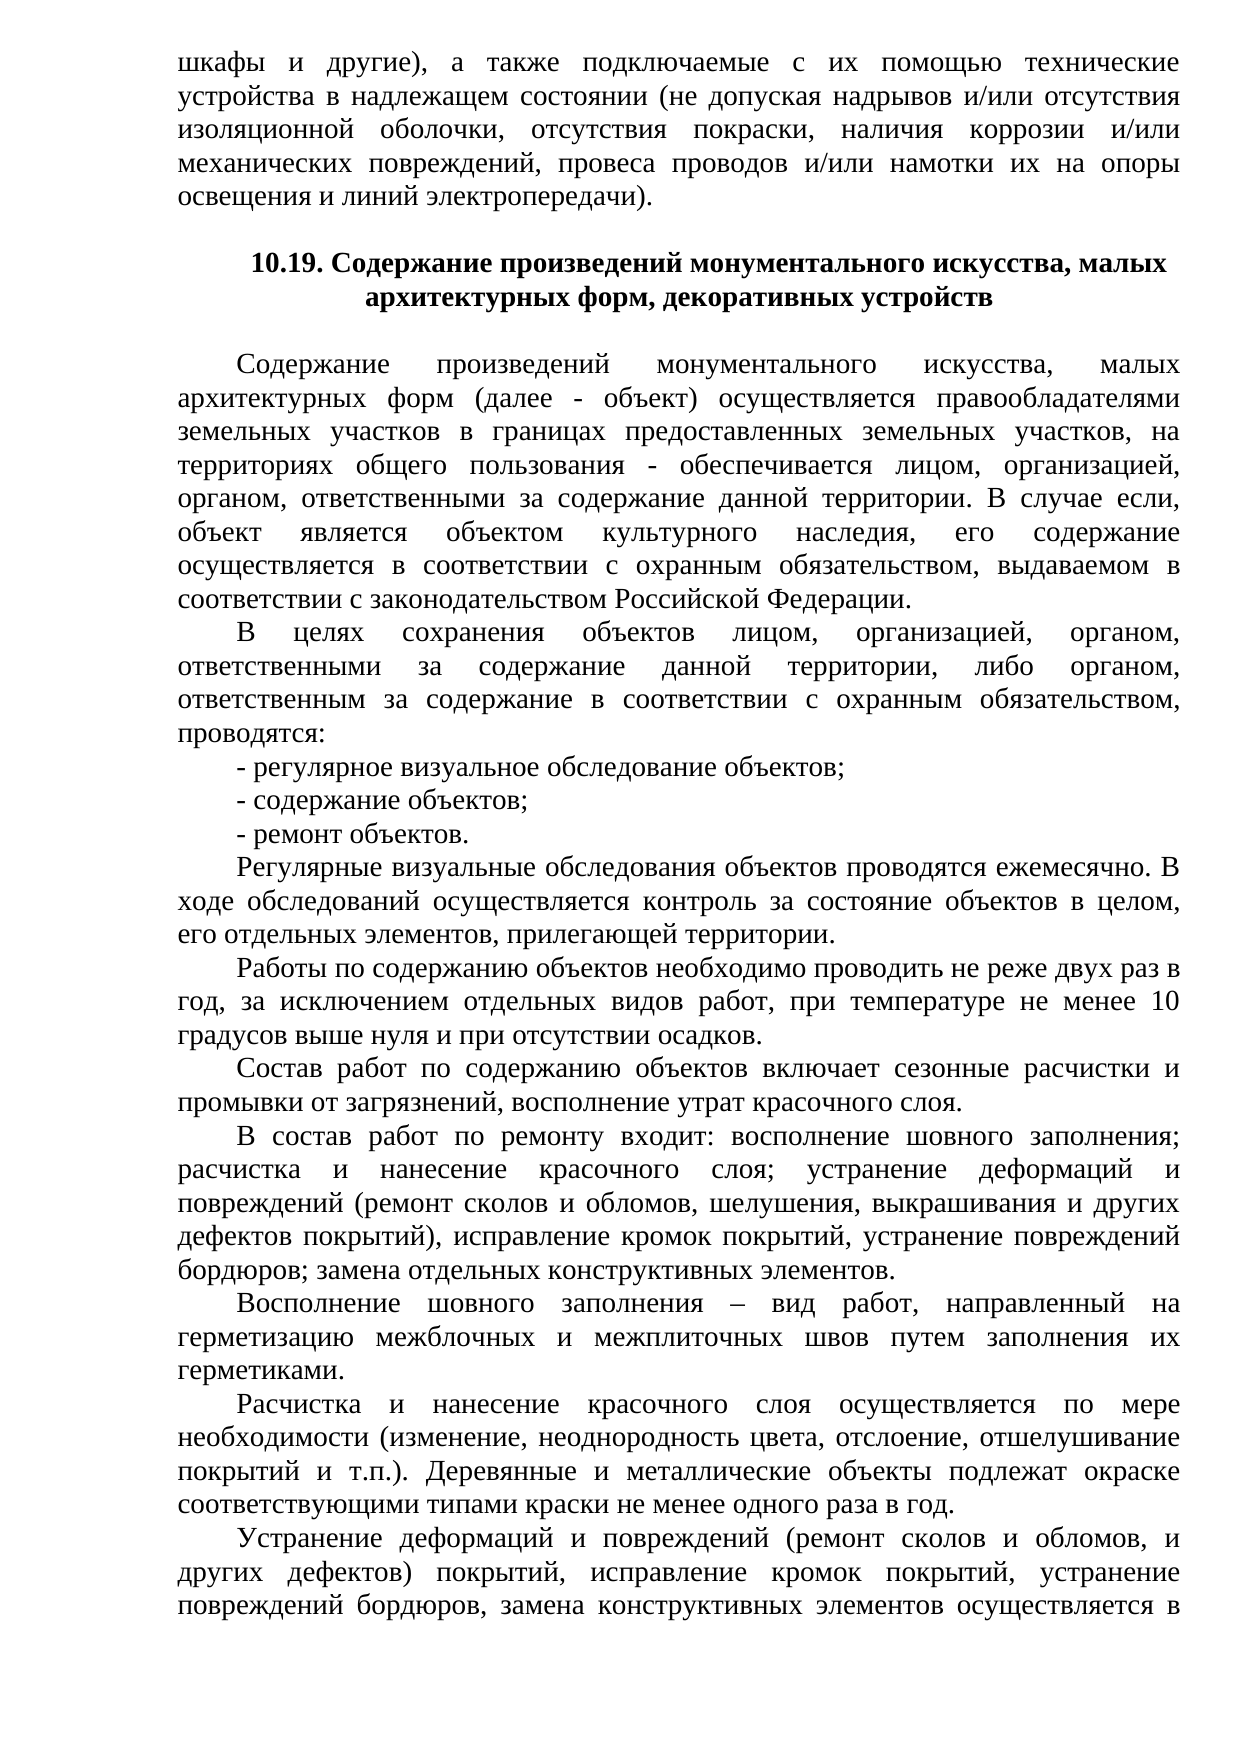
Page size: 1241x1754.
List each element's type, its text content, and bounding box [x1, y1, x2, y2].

text Состав работ по содержанию объектов включает сезонные расчистки и промывки от загрязнений, восполнение утрат красочного слоя. [177, 1051, 1181, 1118]
text Расчистка и нанесение красочного слоя осуществляется по мере необходимости (изменение, неоднородность цвета, отслоение, отшелушивание покрытий и т.п.). Деревянные и металлические объекты подлежат окраске соответствующими типами краски не менее одного раза в год. [177, 1386, 1181, 1520]
text Содержание произведений монументального искусства, малых архитектурных форм (далее - объект) осуществляется правообладателями земельных участков в границах предоставленных земельных участков, на территориях общего пользования - обеспечивается лицом, организацией, органом, ответственными за содержание данной территории. В случае если, объект является объектом культурного наследия, его содержание осуществляется в соответствии с охранным обязательством, выдаваемом в соответствии с законодательством Российской Федерации. [177, 346, 1181, 614]
text 10.19. Содержание произведений монументального искусства, малых архитектурных форм, декоративных устройств [177, 246, 1181, 313]
text - содержание объектов; [177, 782, 1181, 816]
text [177, 44, 1181, 212]
text - ремонт объектов. [177, 816, 1181, 849]
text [177, 1520, 1181, 1621]
text Регулярные визуальные обследования объектов проводятся ежемесячно. В ходе обследований осуществляется контроль за состояние объектов в целом, его отдельных элементов, прилегающей территории. [177, 849, 1181, 950]
text В целях сохранения объектов лицом, организацией, органом, ответственными за содержание данной территории, либо органом, ответственным за содержание в соответствии с охранным обязательством, проводятся: [177, 614, 1181, 749]
text Восполнение шовного заполнения – вид работ, направленный на герметизацию межблочных и межплиточных швов путем заполнения их герметиками. [177, 1285, 1181, 1386]
text - регулярное визуальное обследование объектов; [177, 749, 1181, 782]
text Работы по содержанию объектов необходимо проводить не реже двух раз в год, за исключением отдельных видов работ, при температуре не менее 10 градусов выше нуля и при отсутствии осадков. [177, 950, 1181, 1051]
text В состав работ по ремонту входит: восполнение шовного заполнения; расчистка и нанесение красочного слоя; устранение деформаций и повреждений (ремонт сколов и обломов, шелушения, выкрашивания и других дефектов покрытий), исправление кромок покрытий, устранение повреждений бордюров; замена отдельных конструктивных элементов. [177, 1118, 1181, 1285]
